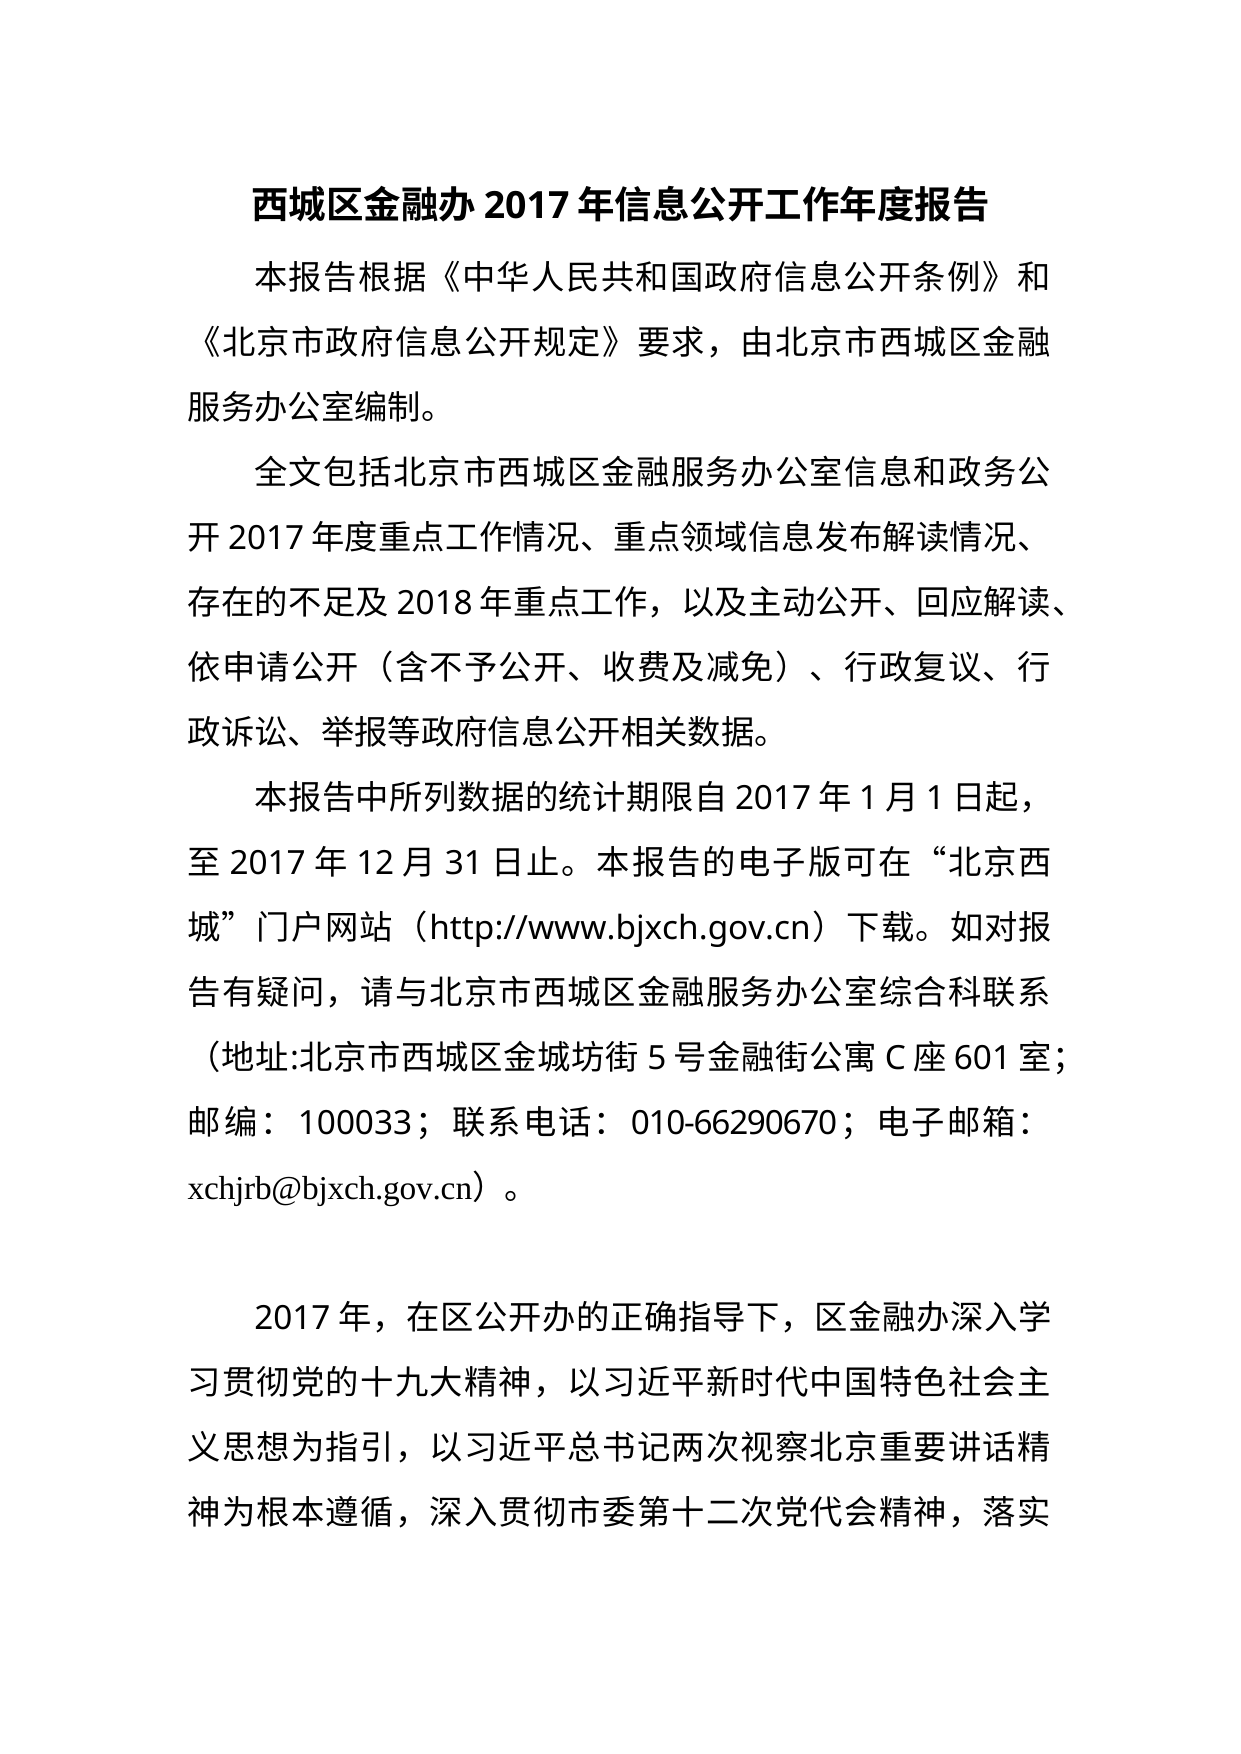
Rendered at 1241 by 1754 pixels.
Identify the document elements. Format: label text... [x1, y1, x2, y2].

text 全文包括北京市西城区金融服务办公室信息和政务公开2017年度重点工作情况、重点领域信息发布解读情况、存在的不足及2018年重点工作，以及主动公开、回应解读、依申请公开（含不予公开、收费及减免）、行政复议、行政诉讼、举报等政府信息公开相关数据。 [187, 438, 1053, 763]
text 西城区金融办2017年信息公开工作年度报告 [187, 170, 1053, 235]
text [187, 1283, 1053, 1543]
text 本报告根据《中华人民共和国政府信息公开条例》和《北京市政府信息公开规定》要求，由北京市西城区金融服务办公室编制。 [187, 243, 1053, 438]
text 本报告中所列数据的统计期限自2017年1月1日起，至2017年12月31日止。本报告的电子版可在“北京西城”门户网站（http://www.bjxch.gov.cn）下载。如对报告有疑问，请与北京市西城区金融服务办公室综合科联系（地址:北京市西城区金城坊街5号金融街公寓C座601室；邮编：100033；联系电话：010-66290670；电子邮箱：xchjrb@bjxch.gov.cn）。 [187, 763, 1053, 1218]
